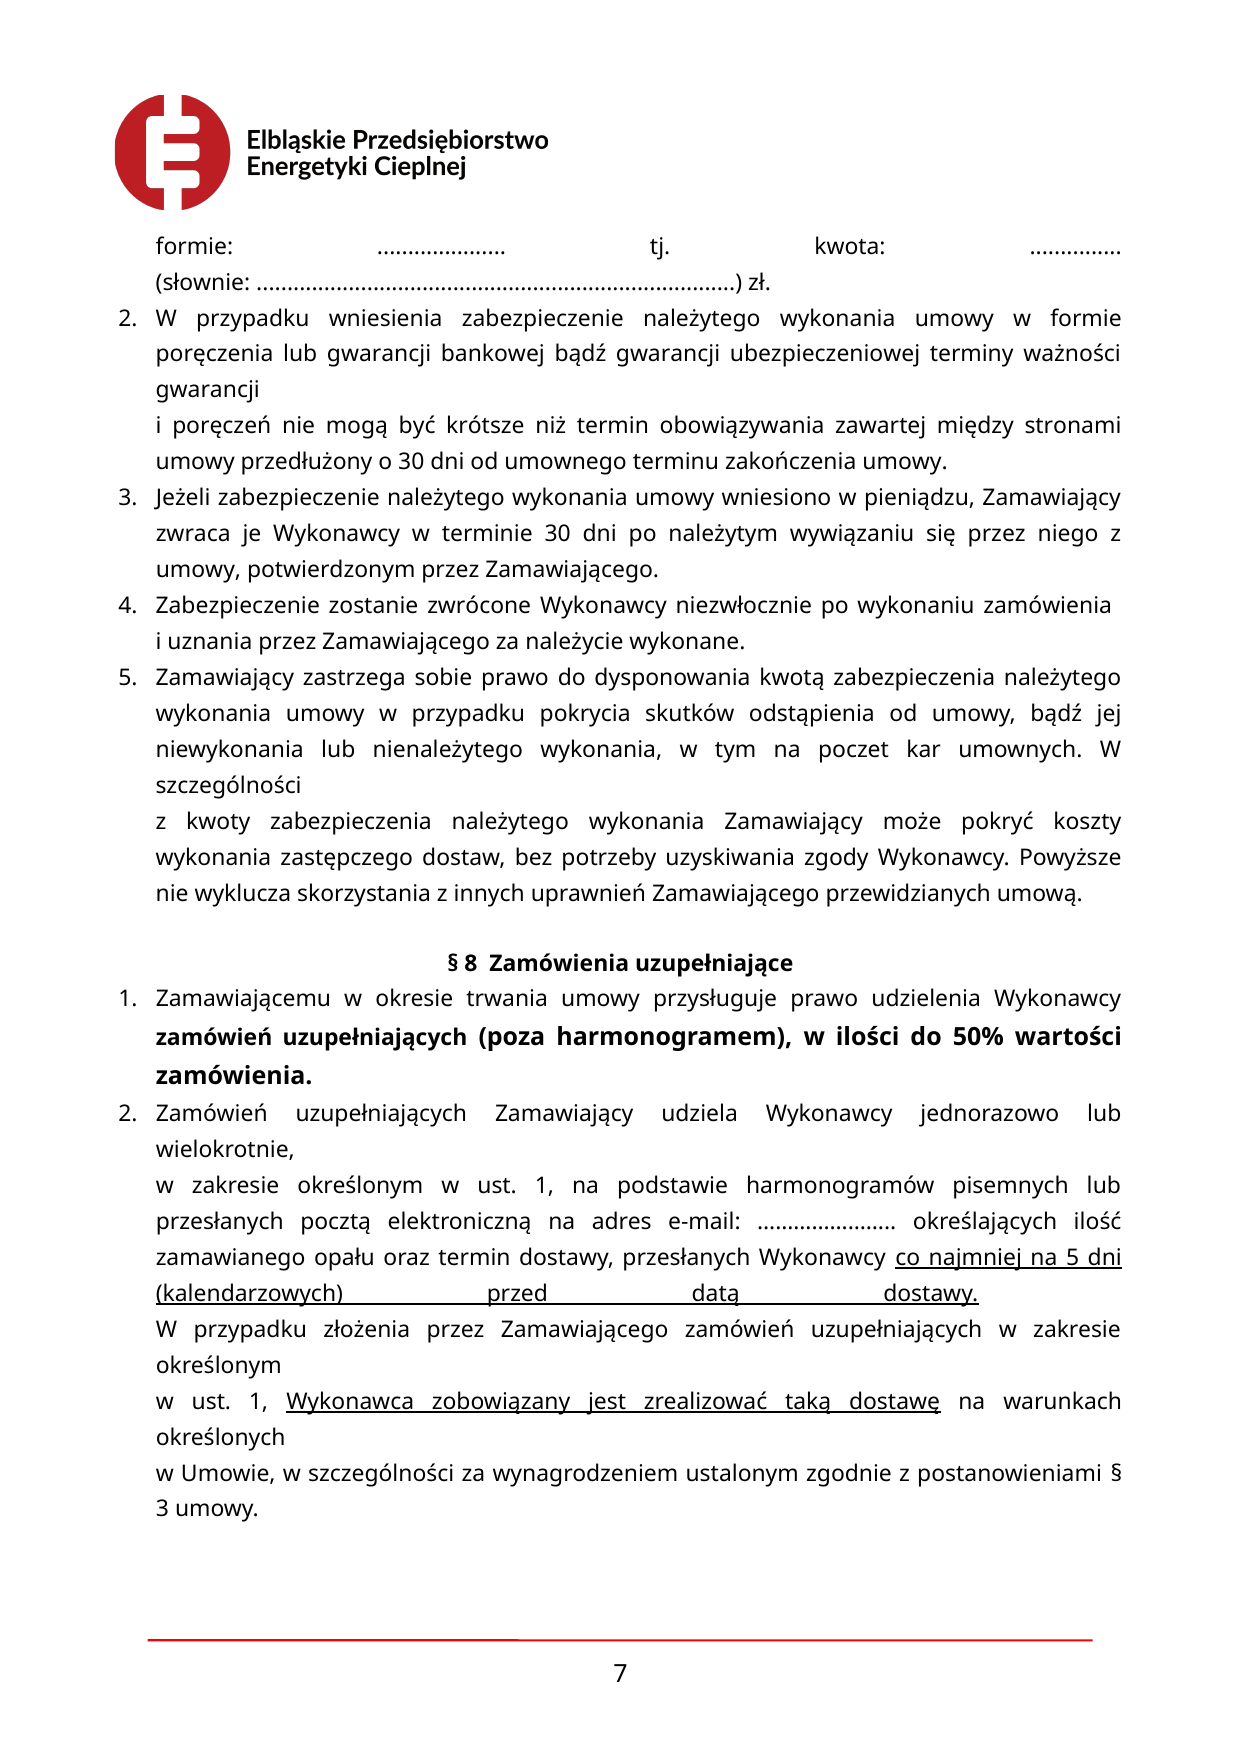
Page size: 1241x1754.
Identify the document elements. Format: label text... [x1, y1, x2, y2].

list Zamawiający zastrzega sobie prawo do dysponowania kwotą zabezpieczenia należytego wykonania umowy w przypadku pokrycia skutków odstąpienia od umowy, bądź jej niewykonania lub nienależytego wykonania, w tym na poczet kar umownych. W szczególności z kwoty zabezpieczenia należytego wykonania Zamawiający może pokryć koszty wykonania zastępczego dostaw, bez potrzeby uzyskiwania zgody Wykonawcy. Powyższe nie wyklucza skorzystania z innych uprawnień Zamawiającego przewidzianych umową. [118, 661, 1122, 908]
list Jeżeli zabezpieczenie należytego wykonania umowy wniesiono w pieniądzu, Zamawiający zwraca je Wykonawcy w terminie 30 dni po należytym wywiązaniu się przez niego z umowy, potwierdzonym przez Zamawiającego. [118, 481, 1122, 584]
list W przypadku wniesienia zabezpieczenie należytego wykonania umowy w formie poręczenia lub gwarancji bankowej bądź gwarancji ubezpieczeniowej terminy ważności gwarancji i poręczeń nie mogą być krótsze niż termin obowiązywania zawartej między stronami umowy przedłużony o 30 dni od umownego terminu zakończenia umowy. [118, 301, 1122, 476]
list Zamówień uzupełniających Zamawiający udziela Wykonawcy jednorazowo lub wielokrotnie, w zakresie określonym w ust. 1, na podstawie harmonogramów pisemnych lub przesłanych pocztą elektroniczną na adres e-mail: ………………….. określających ilość zamawianego opału oraz termin dostawy, przesłanych Wykonawcy co najmniej na 5 dni (kalendarzowych) przed datą dostawy. W przypadku złożenia przez Zamawiającego zamówień uzupełniających w zakresie określonym w ust. 1, Wykonawca zobowiązany jest zrealizować taką dostawę na warunkach określonych w Umowie, w szczególności za wynagrodzeniem ustalonym zgodnie z postanowieniami § 3 umowy. [118, 1097, 1122, 1524]
text § 8 Zamówienia uzupełniające [118, 946, 1122, 978]
picture [114, 95, 549, 210]
list Zabezpieczenie zostanie zwrócone Wykonawcy niezwłocznie po wykonaniu zamówienia i uznania przez Zamawiającego za należycie wykonane. [118, 589, 1122, 656]
list Zamawiającemu w okresie trwania umowy przysługuje prawo udzielenia Wykonawcy zamówień uzupełniających (poza harmonogramem), w ilości do 50% wartości zamówienia. [118, 982, 1122, 1092]
